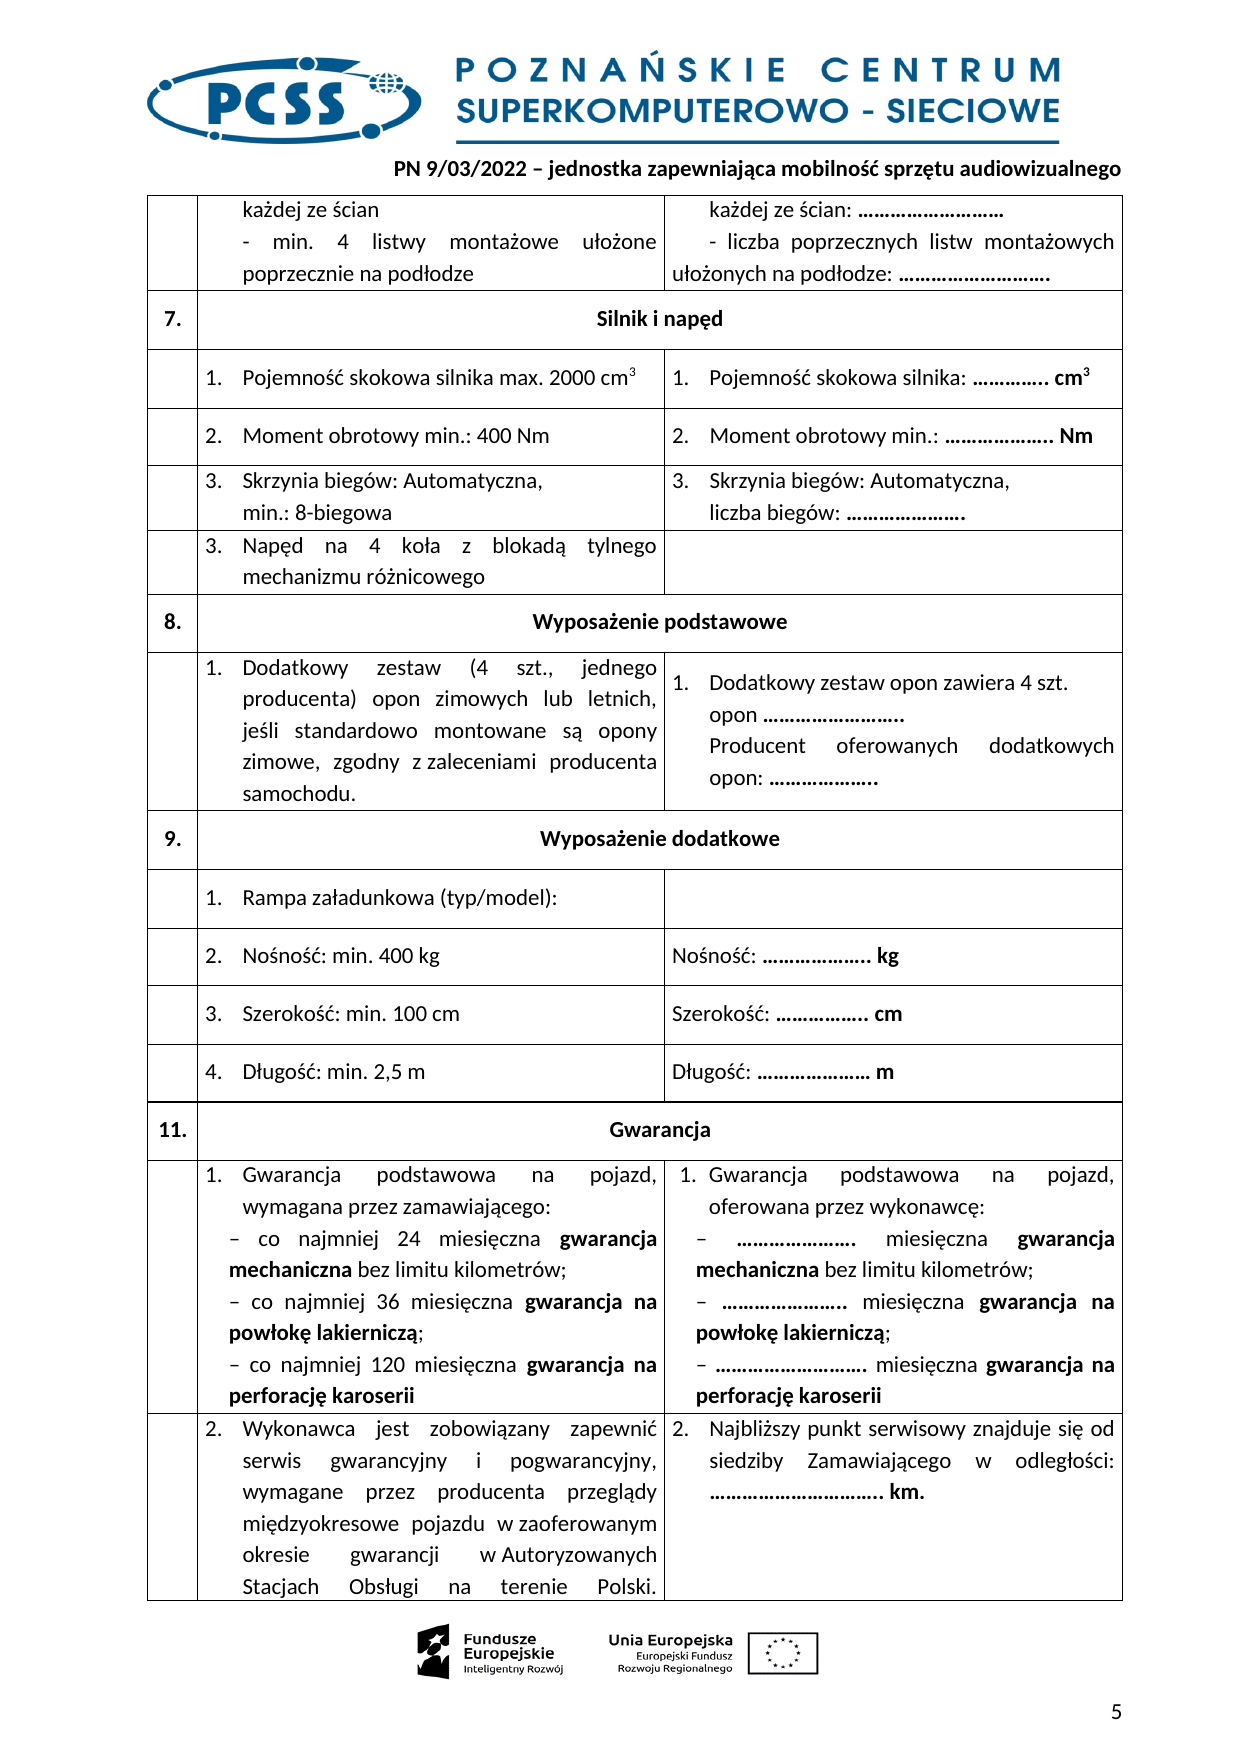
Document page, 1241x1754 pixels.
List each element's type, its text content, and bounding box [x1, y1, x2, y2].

table_cell [148, 929, 197, 985]
table_cell Gwarancja [198, 1103, 1122, 1159]
table_cell 11. [148, 1103, 197, 1159]
table_cell Silnik i napęd [198, 291, 1122, 349]
table_cell [148, 1045, 197, 1101]
table_cell [148, 1414, 197, 1600]
table_cell [148, 986, 197, 1043]
table_cell 7. [148, 291, 197, 349]
table_cell Wyposażenie podstawowe [198, 595, 1122, 652]
table_cell Rampa załadunkowa (typ/model): [198, 870, 664, 927]
picture [39, 0, 1166, 144]
table_cell Szerokość: …………….. cm [665, 986, 1122, 1043]
table_cell Pojemność skokowa silnika max. 2000 cm3 [198, 350, 664, 407]
table_cell Najbliższy punkt serwisowy znajduje się od siedziby Zamawiającego w odległości: ………………………….. km. [665, 1414, 1122, 1600]
table_cell Skrzynia biegów: Automatyczna, min.: 8-biegowa [198, 466, 664, 530]
table_cell Nośność: min. 400 kg [198, 929, 664, 985]
table_cell Dodatkowy zestaw (4 szt., jednego producenta) opon zimowych lub letnich, jeśli standardowo montowane są opony zimowe, zgodny z zaleceniami producenta samochodu. [198, 653, 664, 810]
table_cell [148, 870, 197, 927]
table_cell [148, 653, 197, 810]
table_cell Napęd na 4 koła z blokadą tylnego mechanizmu różnicowego [198, 531, 664, 594]
table_cell Długość: min. 2,5 m [198, 1045, 664, 1101]
table_cell Nośność: ……………….. kg [665, 929, 1122, 985]
table_cell [665, 870, 1122, 927]
table_cell 9. [148, 811, 197, 869]
table_cell [148, 531, 197, 594]
table_cell [148, 196, 197, 290]
picture [402, 1609, 835, 1693]
table_cell Wyposażenie dodatkowe [198, 811, 1122, 869]
table_cell [148, 409, 197, 465]
table_cell [148, 350, 197, 407]
table_cell Gwarancja podstawowa na pojazd, wymagana przez zamawiającego: – co najmniej 24 miesięczna gwarancja mechaniczna bez limitu kilometrów; – co najmniej 36 miesięczna gwarancja na powłokę lakierniczą; – co najmniej 120 miesięczna gwarancja na perforację karoserii [198, 1161, 664, 1413]
table_cell Długość: ………………… m [665, 1045, 1122, 1101]
table_cell Pojemność skokowa silnika: ………….. cm3 [665, 350, 1122, 407]
table_cell [148, 466, 197, 530]
table_cell Szerokość: min. 100 cm [198, 986, 664, 1043]
table_cell Dodatkowy zestaw opon zawiera 4 szt. opon …………………….. Producent oferowanych dodatkowych opon: ……………….. [665, 653, 1122, 810]
table_cell [665, 531, 1122, 594]
table_cell Skrzynia biegów: Automatyczna, liczba biegów: …………………. [665, 466, 1122, 530]
table_cell 8. [148, 595, 197, 652]
table_cell Moment obrotowy min.: ……………….. Nm [665, 409, 1122, 465]
table_cell [148, 1161, 197, 1413]
table_cell Moment obrotowy min.: 400 Nm [198, 409, 664, 465]
table_cell Gwarancja podstawowa na pojazd, oferowana przez wykonawcę: – …………………. miesięczna gwarancja mechaniczna bez limitu kilometrów; – ………………….. miesięczna gwarancja na powłokę lakierniczą; – ………………………. miesięczna gwarancja na perforację karoserii [665, 1161, 1122, 1413]
